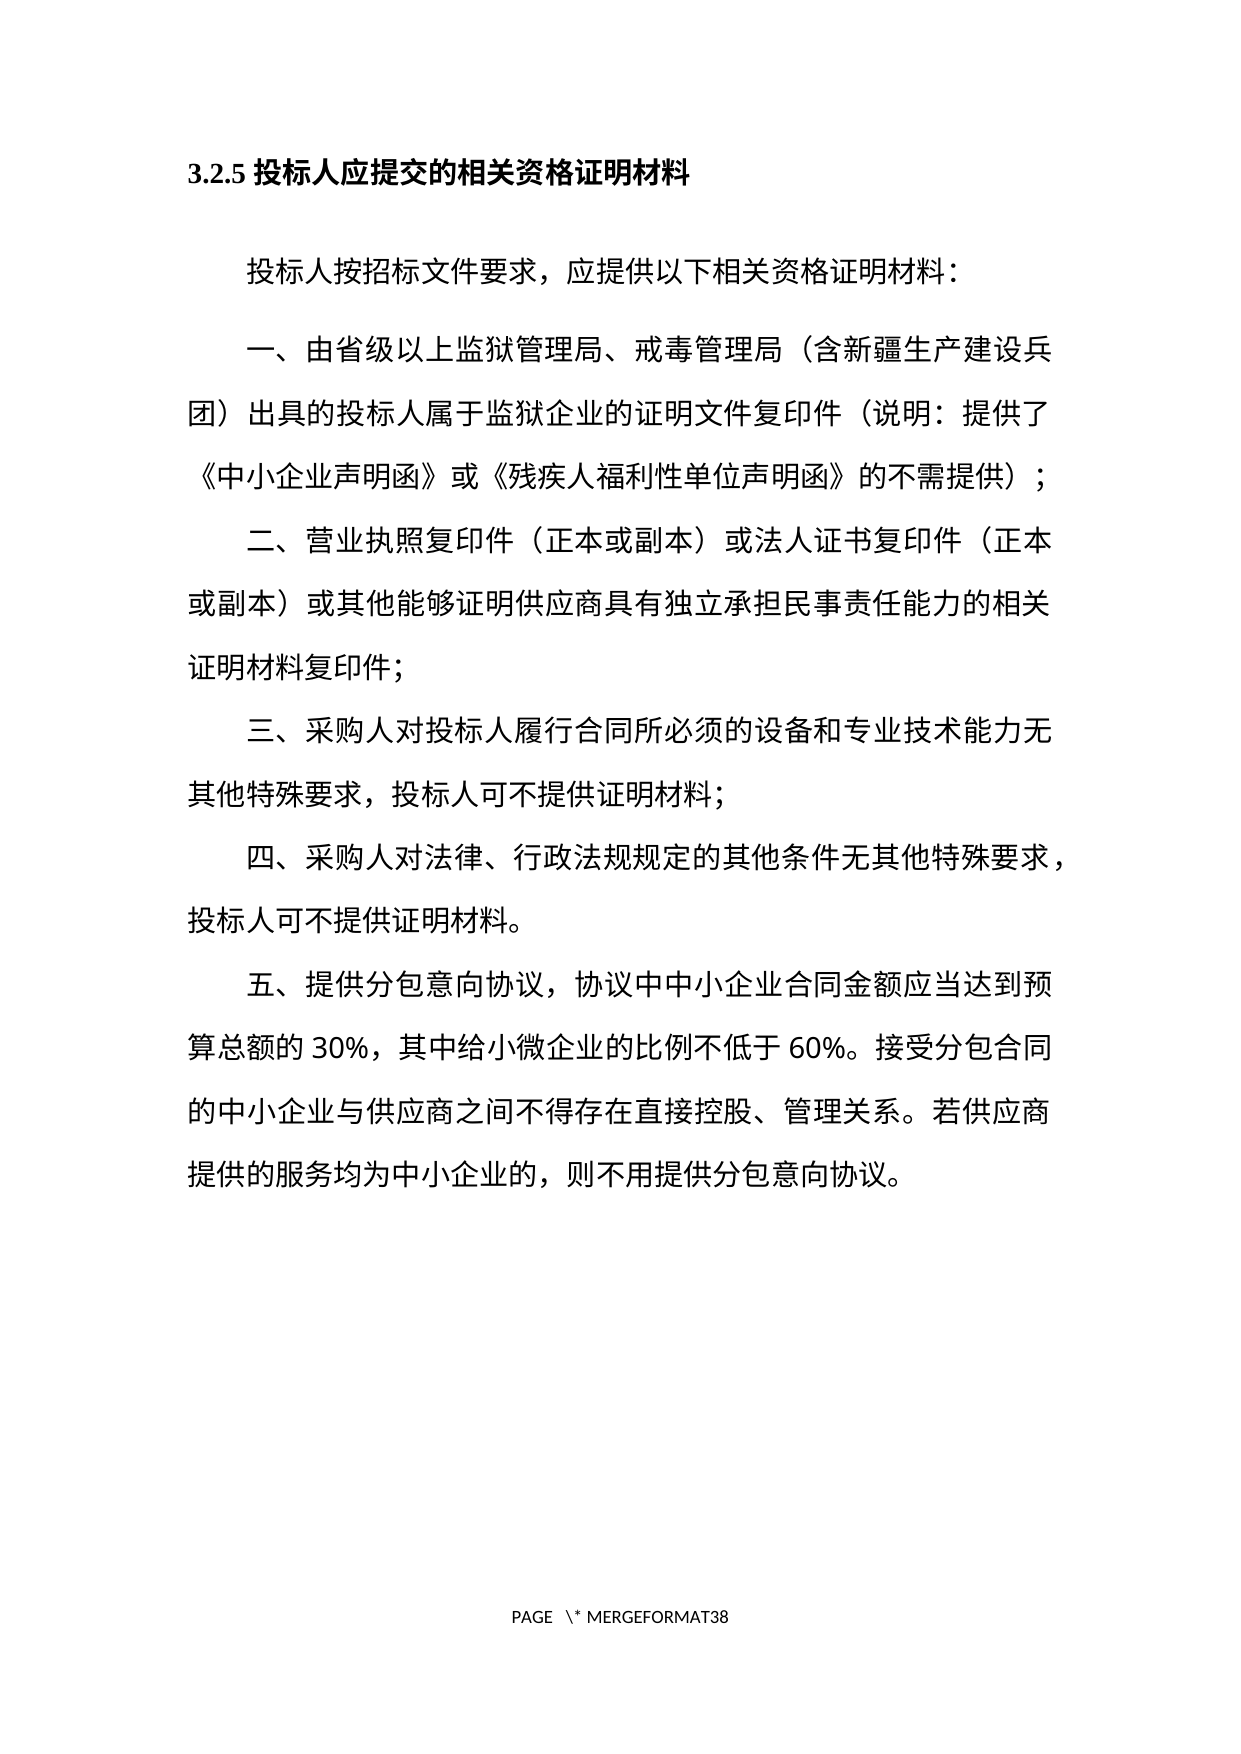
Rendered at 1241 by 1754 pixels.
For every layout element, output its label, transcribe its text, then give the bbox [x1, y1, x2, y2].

text 投标人按招标文件要求，应提供以下相关资格证明材料： [187, 249, 1053, 291]
text 一、由省级以上监狱管理局、戒毒管理局（含新疆生产建设兵团）出具的投标人属于监狱企业的证明文件复印件（说明：提供了《中小企业声明函》或《残疾人福利性单位声明函》的不需提供）； [187, 327, 1053, 496]
text 二、营业执照复印件（正本或副本）或法人证书复印件（正本或副本）或其他能够证明供应商具有独立承担民事责任能力的相关证明材料复印件； [187, 517, 1053, 686]
text 五、提供分包意向协议，协议中中小企业合同金额应当达到预算总额的30%，其中给小微企业的比例不低于60%。接受分包合同的中小企业与供应商之间不得存在直接控股、管理关系。若供应商提供的服务均为中小企业的，则不用提供分包意向协议。 [187, 961, 1053, 1194]
text 三、采购人对投标人履行合同所必须的设备和专业技术能力无其他特殊要求，投标人可不提供证明材料； [187, 708, 1053, 813]
list 投标人应提交的相关资格证明材料 [187, 150, 1053, 192]
text 四、采购人对法律、行政法规规定的其他条件无其他特殊要求，投标人可不提供证明材料。 [187, 834, 1053, 940]
